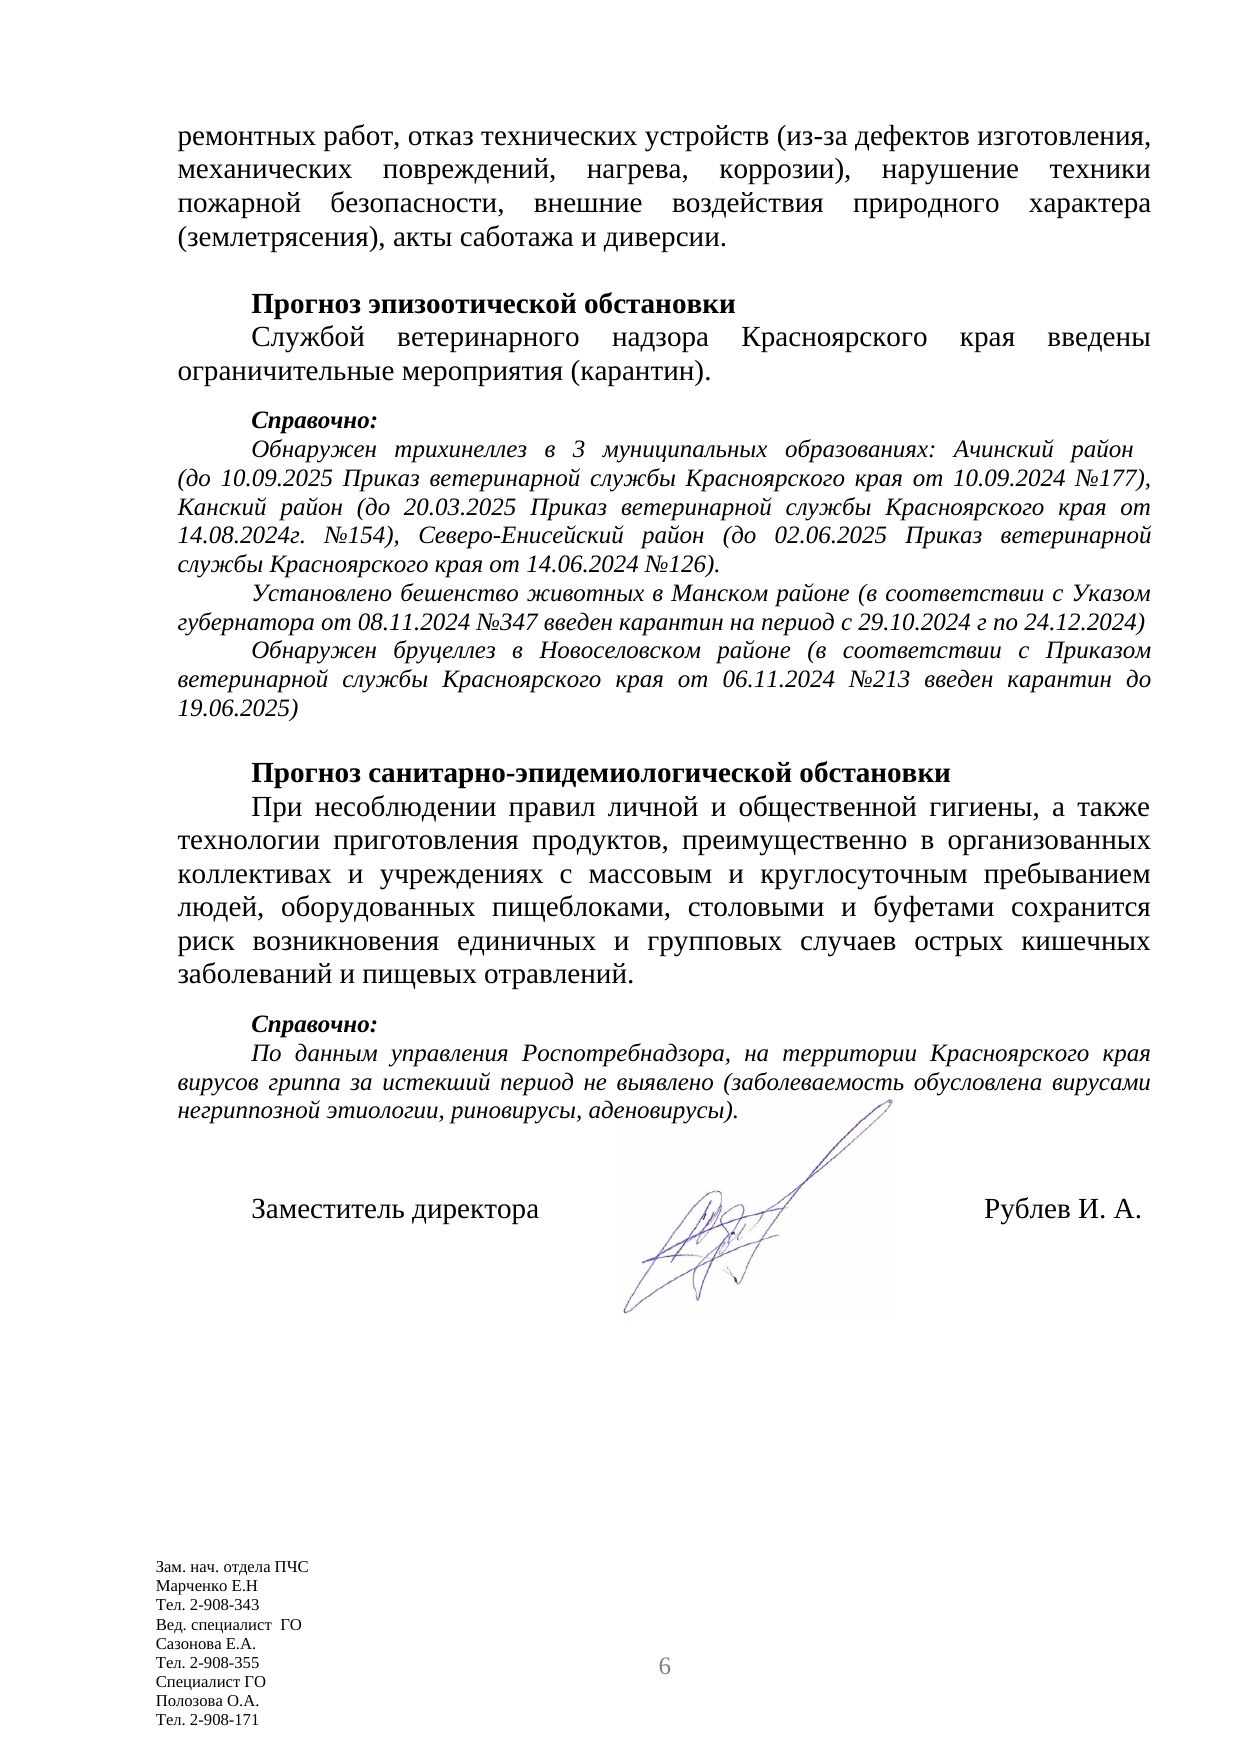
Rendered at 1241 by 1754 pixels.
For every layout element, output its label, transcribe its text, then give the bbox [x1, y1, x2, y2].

text Установлено бешенство животных в Манском районе (в соответствии с Указом губернатора от 08.11.2024 №347 введен карантин на период с 29.10.2024 г по 24.12.2024) [177, 578, 1152, 636]
picture [617, 1124, 895, 1191]
text Справочно: [177, 406, 1152, 434]
picture [617, 1225, 895, 1319]
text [177, 118, 1152, 252]
text Обнаружен трихинеллез в 3 муниципальных образованиях: Ачинский район (до 10.09.2025 Приказ ветеринарной службы Красноярского края от 10.09.2024 №177), Канский район (до 20.03.2025 Приказ ветеринарной службы Красноярского края от 14.08.2024г. №154), Северо-Енисейский район (до 02.06.2025 Приказ ветеринарной службы Красноярского края от 14.06.2024 №126). [177, 434, 1152, 578]
text Прогноз санитарно-эпидемиологической обстановки [177, 755, 1152, 789]
text Обнаружен бруцеллез в Новоселовском районе (в соответствии с Приказом ветеринарной службы Красноярского края от 06.11.2024 №213 введен карантин до 19.06.2025) [177, 636, 1152, 722]
text Справочно: [177, 1009, 1152, 1038]
text По данным управления Роспотребнадзора, на территории Красноярского края вирусов гриппа за истекший период не выявлено (заболеваемость обусловлена вирусами негриппозной этиологии, риновирусы, аденовирусы). [177, 1038, 1152, 1124]
text Заместитель директора Рублев И. А. [177, 1191, 1152, 1225]
text При несоблюдении правил личной и общественной гигиены, а также технологии приготовления продуктов, преимущественно в организованных коллективах и учреждениях с массовым и круглосуточным пребыванием людей, оборудованных пищеблоками, столовыми и буфетами сохранится риск возникновения единичных и групповых случаев острых кишечных заболеваний и пищевых отравлений. [177, 789, 1152, 990]
text Прогноз эпизоотической обстановки [177, 286, 1152, 319]
text Службой ветеринарного надзора Красноярского края введены ограничительные мероприятия (карантин). [177, 319, 1152, 386]
